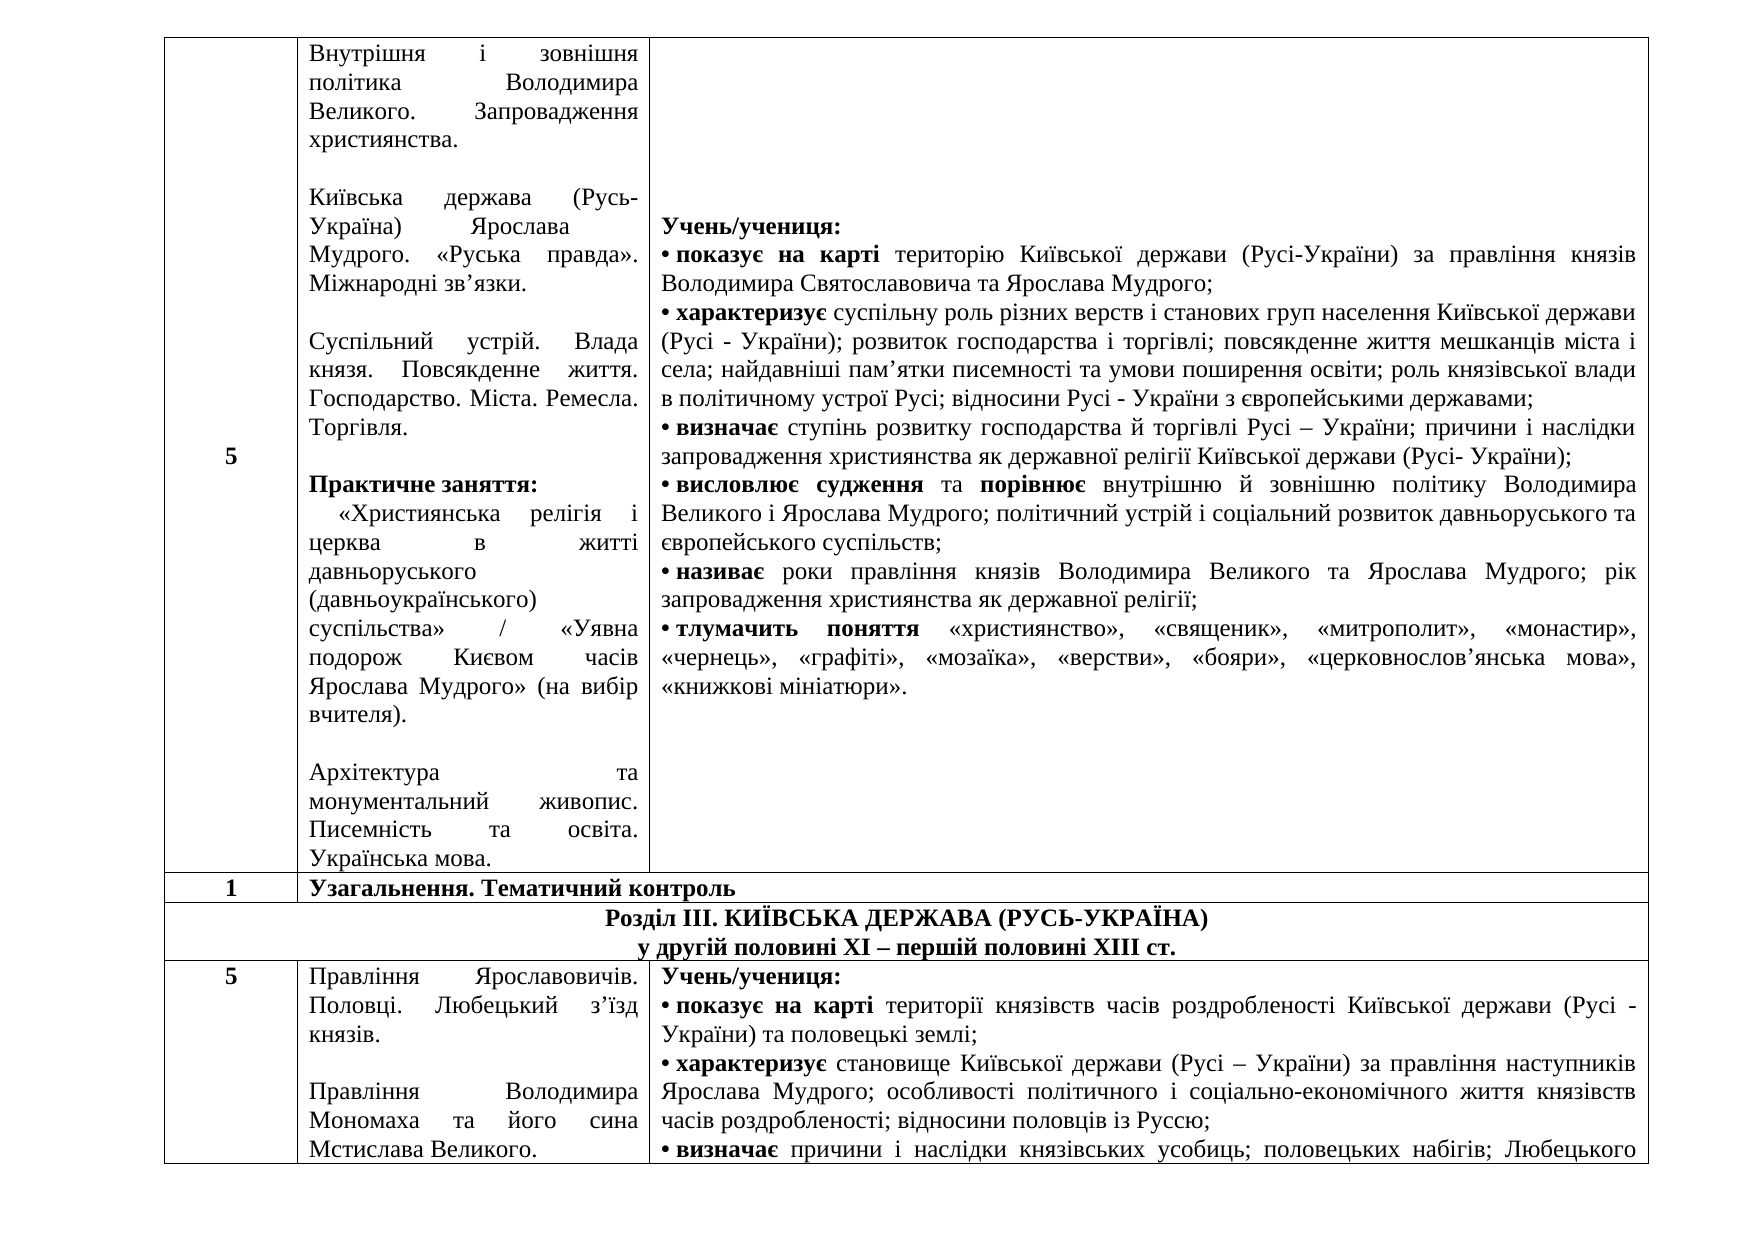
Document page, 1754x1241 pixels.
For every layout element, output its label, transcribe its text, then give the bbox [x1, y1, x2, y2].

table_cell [298, 961, 649, 1163]
table_cell Узагальнення. Тематичний контроль [298, 873, 1648, 902]
table_cell 5 [165, 961, 297, 1163]
table_cell 1 [165, 873, 297, 902]
table_cell Учень/учениця: • показує на карті територію Київської держави (Русі-України) за правління князів Володимира Святославовича та Ярослава Мудрого; • характеризує суспільну роль різних верств і станових груп населення Київської держави (Русі - України); розвиток господарства і торгівлі; повсякденне життя мешканців міста і села; найдавніші пам’ятки писемності та умови поширення освіти; роль князівської влади в політичному устрої Русі; відносини Русі - України з європейськими державами; • визначає ступінь розвитку господарства й торгівлі Русі – України; причини і наслідки запровадження християнства як державної релігії Київської держави (Русі- України); • висловлює судження та порівнює внутрішню й зовнішню політику Володимира Великого і Ярослава Мудрого; політичний устрій і соціальний розвиток давньоруського та європейського суспільств; • називає роки правління князів Володимира Великого та Ярослава Мудрого; рік запровадження християнства як державної релігії; • тлумачить поняття «християнство», «священик», «митрополит», «монастир», «чернець», «графіті», «мозаїка», «верстви», «бояри», «церковнослов’янська мова», «книжкові мініатюри». [650, 38, 1648, 872]
table_cell 5 [165, 38, 297, 872]
table_cell Внутрішня і зовнішня політика Володимира Великого. Запровадження християнства. Київська держава (Русь- Україна) Ярослава Мудрого. «Руська правда». Міжнародні зв’язки. Суспільний устрій. Влада князя. Повсякденне життя. Господарство. Міста. Ремесла. Торгівля. Практичне заняття: «Християнська релігія і церква в житті давньоруського (давньоукраїнського) суспільства» / «Уявна подорож Києвом часів Ярослава Мудрого» (на вибір вчителя). Архітектура та монументальний живопис. Писемність та освіта. Українська мова. [298, 38, 649, 872]
table_cell Розділ ІІІ. КИЇВСЬКА ДЕРЖАВА (РУСЬ-Україна) у другій половині ХІ – першій половині ХІІІ ст. [165, 903, 1648, 960]
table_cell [650, 961, 1648, 1163]
